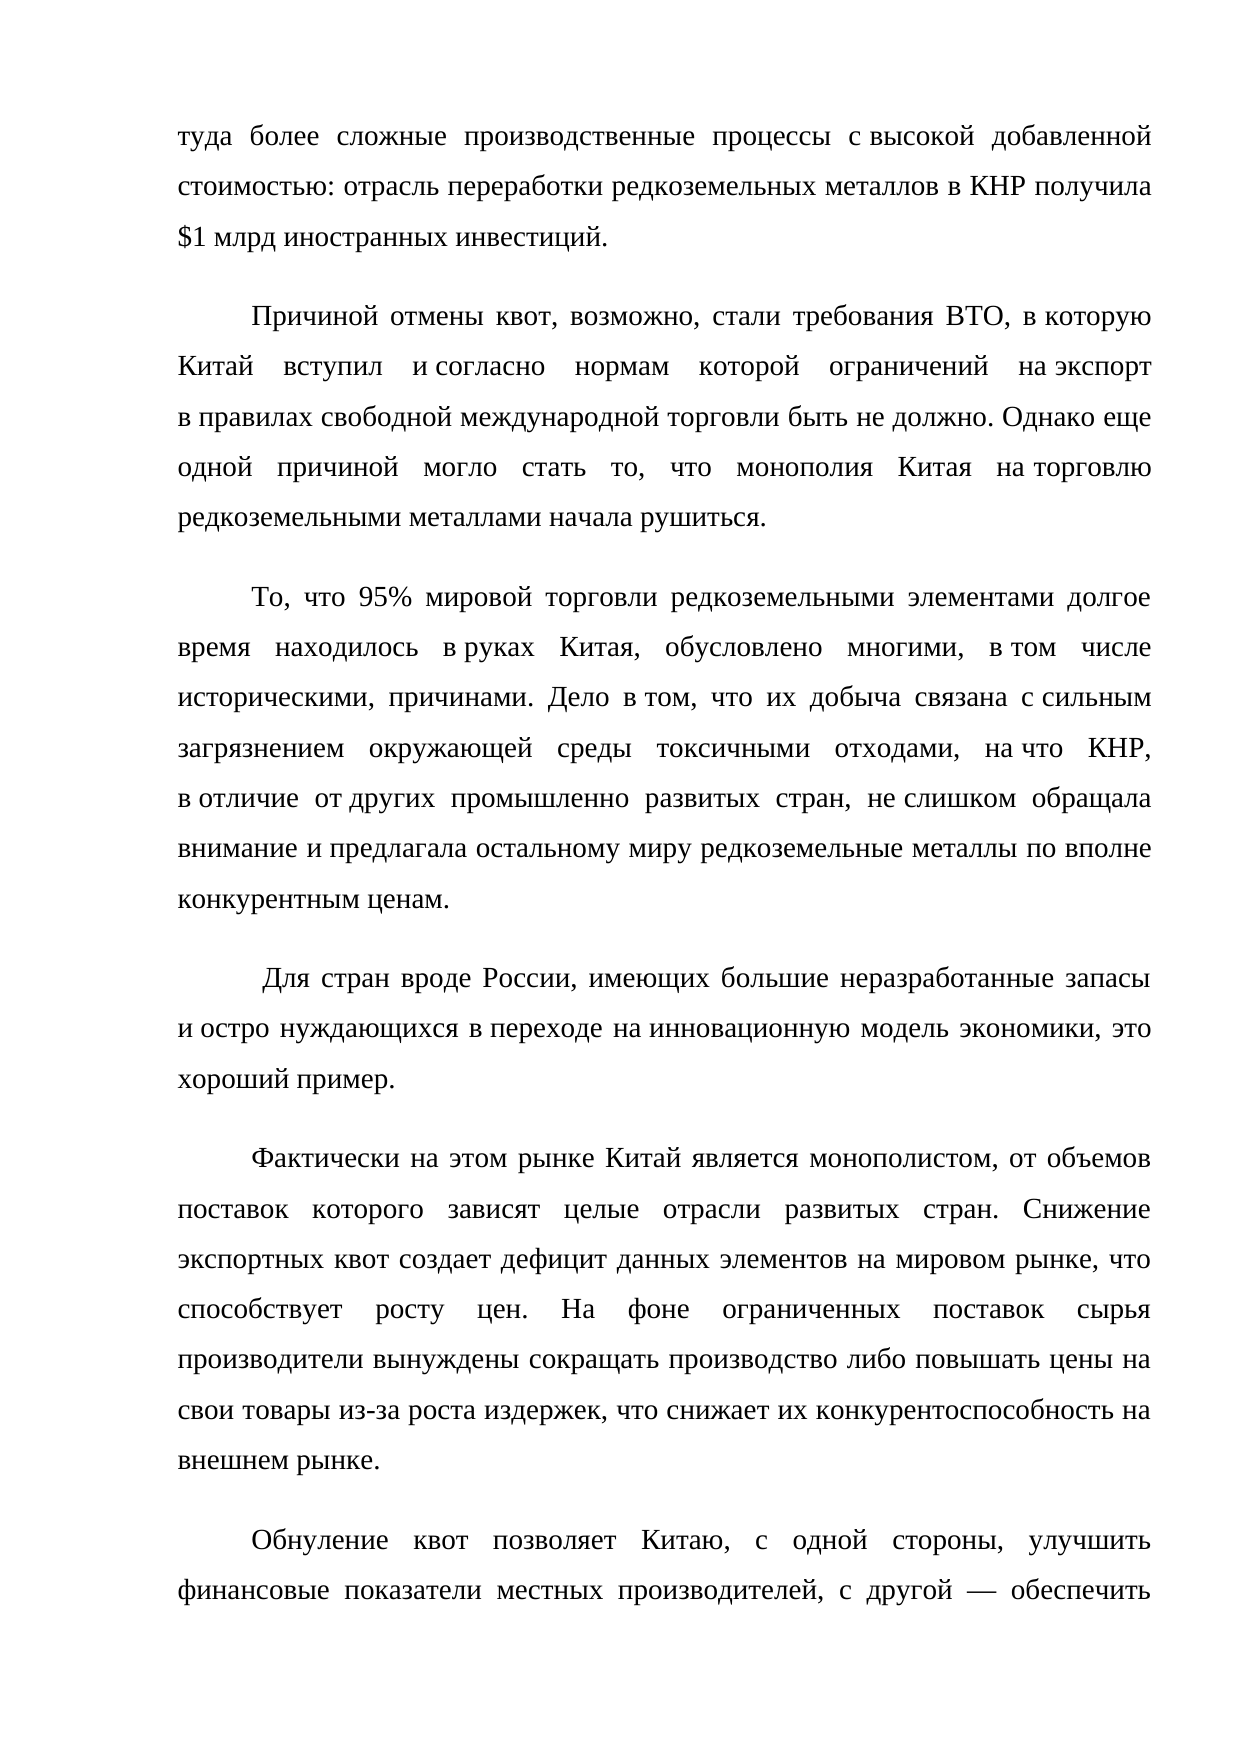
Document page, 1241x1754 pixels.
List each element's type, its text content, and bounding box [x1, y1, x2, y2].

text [177, 1522, 1152, 1606]
text Для стран вроде России, имеющих большие неразработанные запасы и остро нуждающихся в переходе на инновационную модель экономики, это хороший пример. [177, 960, 1152, 1094]
text То, что 95% мировой торговли редкоземельными элементами долгое время находилось в руках Китая, обусловлено многими, в том числе историческими, причинами. Дело в том, что их добыча связана с сильным загрязнением окружающей среды токсичными отходами, на что КНР, в отличие от других промышленно развитых стран, не слишком обращала внимание и предлагала остальному миру редкоземельные металлы по вполне конкурентным ценам. [177, 579, 1152, 914]
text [177, 118, 1152, 252]
text Причиной отмены квот, возможно, стали требования ВТО, в которую Китай вступил и согласно нормам которой ограничений на экспорт в правилах свободной международной торговли быть не должно. Однако еще одной причиной могло стать то, что монополия Китая на торговлю редкоземельными металлами начала рушиться. [177, 298, 1152, 533]
text Фактически на этом рынке Китай является монополистом, от объемов поставок которого зависят целые отрасли развитых стран. Снижение экспортных квот создает дефицит данных элементов на мировом рынке, что способствует росту цен. На фоне ограниченных поставок сырья производители вынуждены сокращать производство либо повышать цены на свои товары из-за роста издержек, что снижает их конкурентоспособность на внешнем рынке. [177, 1140, 1152, 1476]
